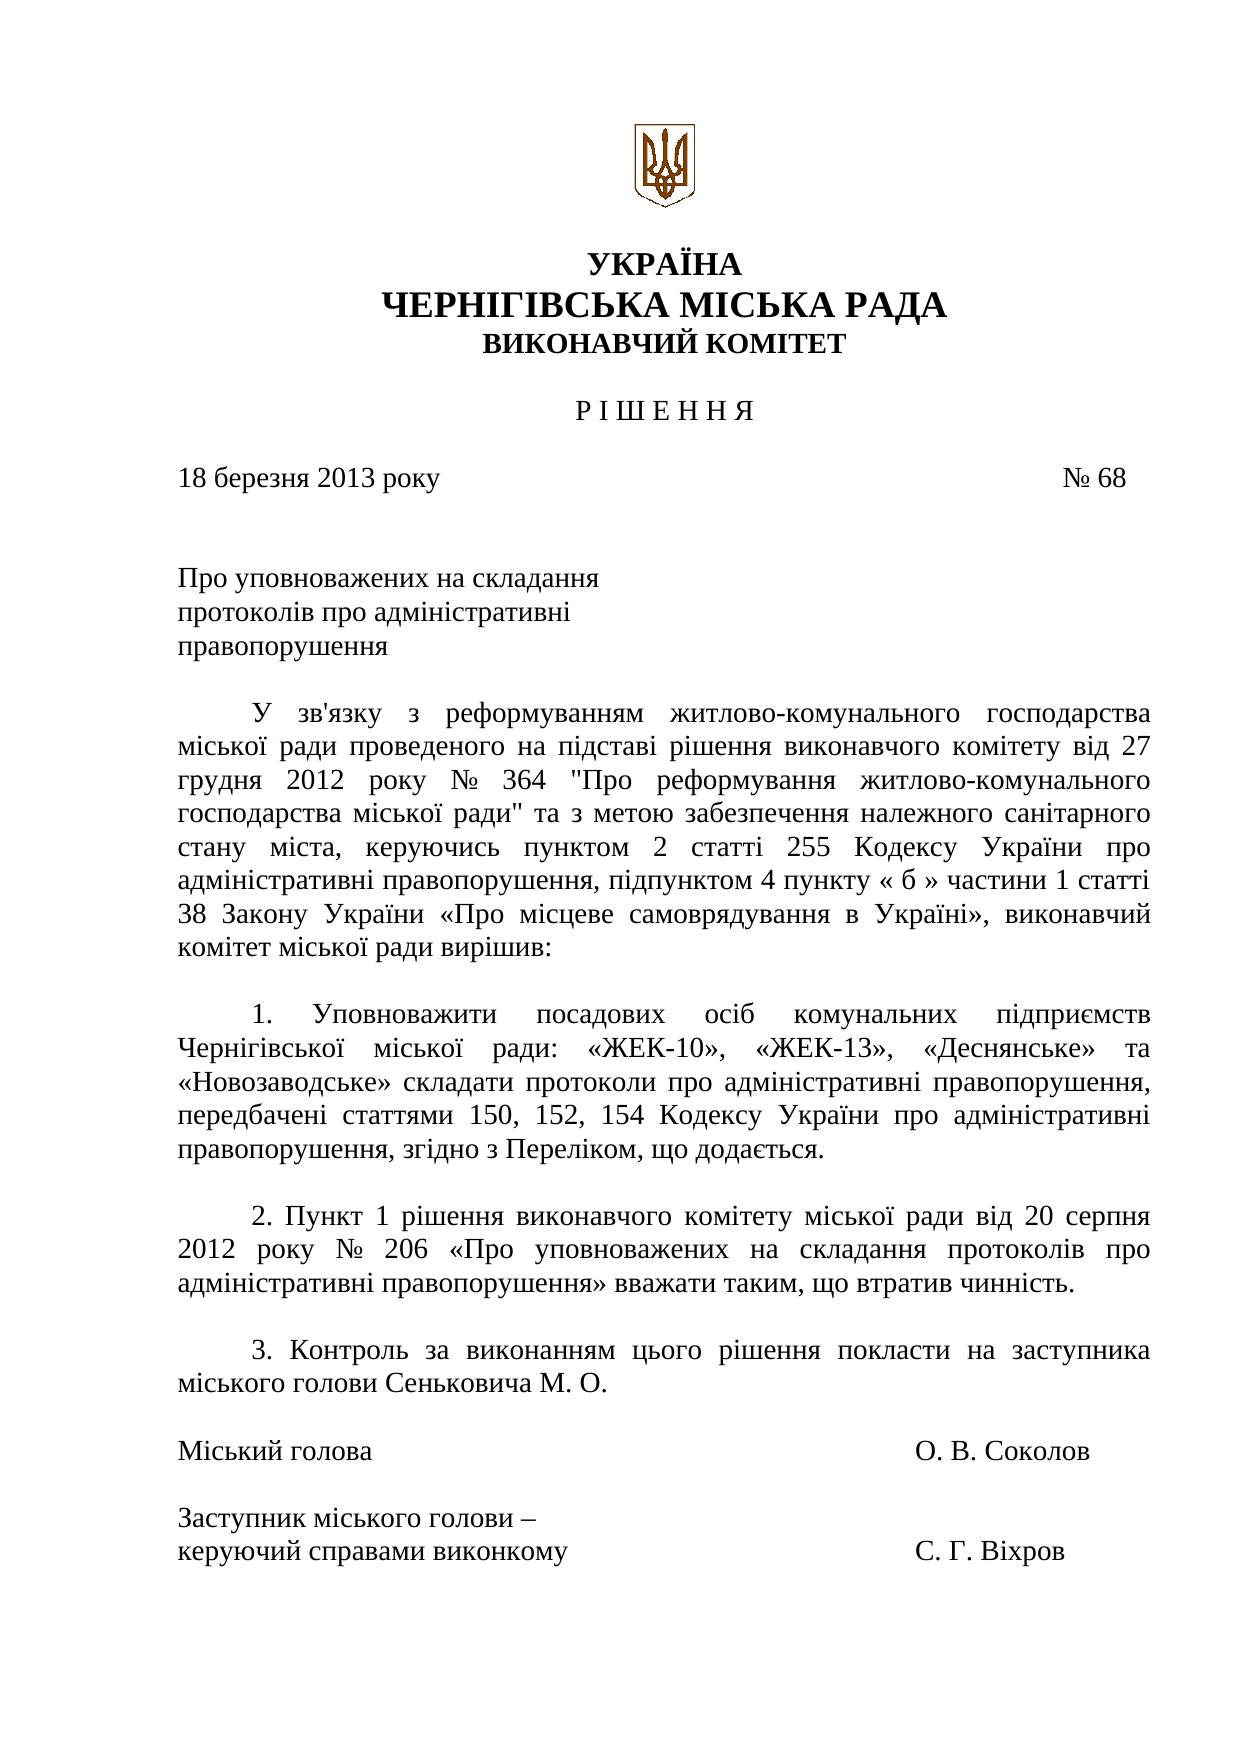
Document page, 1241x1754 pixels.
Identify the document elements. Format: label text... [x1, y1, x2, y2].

text У зв'язку з реформуванням житлово-комунального господарства міської ради проведеного на підставі рішення виконавчого комітету від 27 грудня 2012 року № 364 "Про реформування житлово-комунального господарства міської ради" та з метою забезпечення належного санітарного стану міста, керуючись пунктом 2 статті 255 Кодексу України про адміністративні правопорушення, підпунктом 4 пункту « б » частини 1 статті 38 Закону України «Про місцеве самоврядування в Україні», виконавчий комітет міської ради вирішив: [177, 695, 1152, 963]
text протоколів про адміністративні [177, 594, 1152, 628]
text Про уповноважених на складання [177, 561, 1152, 594]
title УКРАЇНА [177, 244, 1152, 283]
text правопорушення [177, 628, 1152, 661]
subtitle ЧЕРНІГІВСЬКА МІСЬКА РАДА [177, 283, 1152, 326]
text 3. Контроль за виконанням цього рішення покласти на заступника міського голови Сеньковича М. О. [177, 1332, 1152, 1399]
text ВИКОНАВЧИЙ КОМІТЕТ [177, 326, 1152, 359]
text Міський голова О. В. Соколов [177, 1433, 1152, 1466]
list 1. Уповноважити посадових осіб комунальних підприємств Чернігівської міської ради: «ЖЕК-10», «ЖЕК-13», «Деснянське» та «Новозаводське» складати протоколи про адміністративні правопорушення, передбачені статтями 150, 152, 154 Кодексу України про адміністративні правопорушення, згідно з Переліком, що додається. [177, 997, 1152, 1164]
picture [628, 118, 701, 212]
text Заступник міського голови – [177, 1500, 1152, 1533]
text 2. Пункт 1 рішення виконавчого комітету міської ради від 20 серпня 2012 року № 206 «Про уповноважених на складання протоколів про адміністративні правопорушення» вважати таким, що втратив чинність. [177, 1198, 1152, 1298]
text Р І Ш Е Н Н Я [177, 393, 1152, 426]
text 18 березня 2013 року № 68 [177, 460, 1152, 493]
text керуючий справами виконкому С. Г. Віхров [177, 1533, 1152, 1567]
